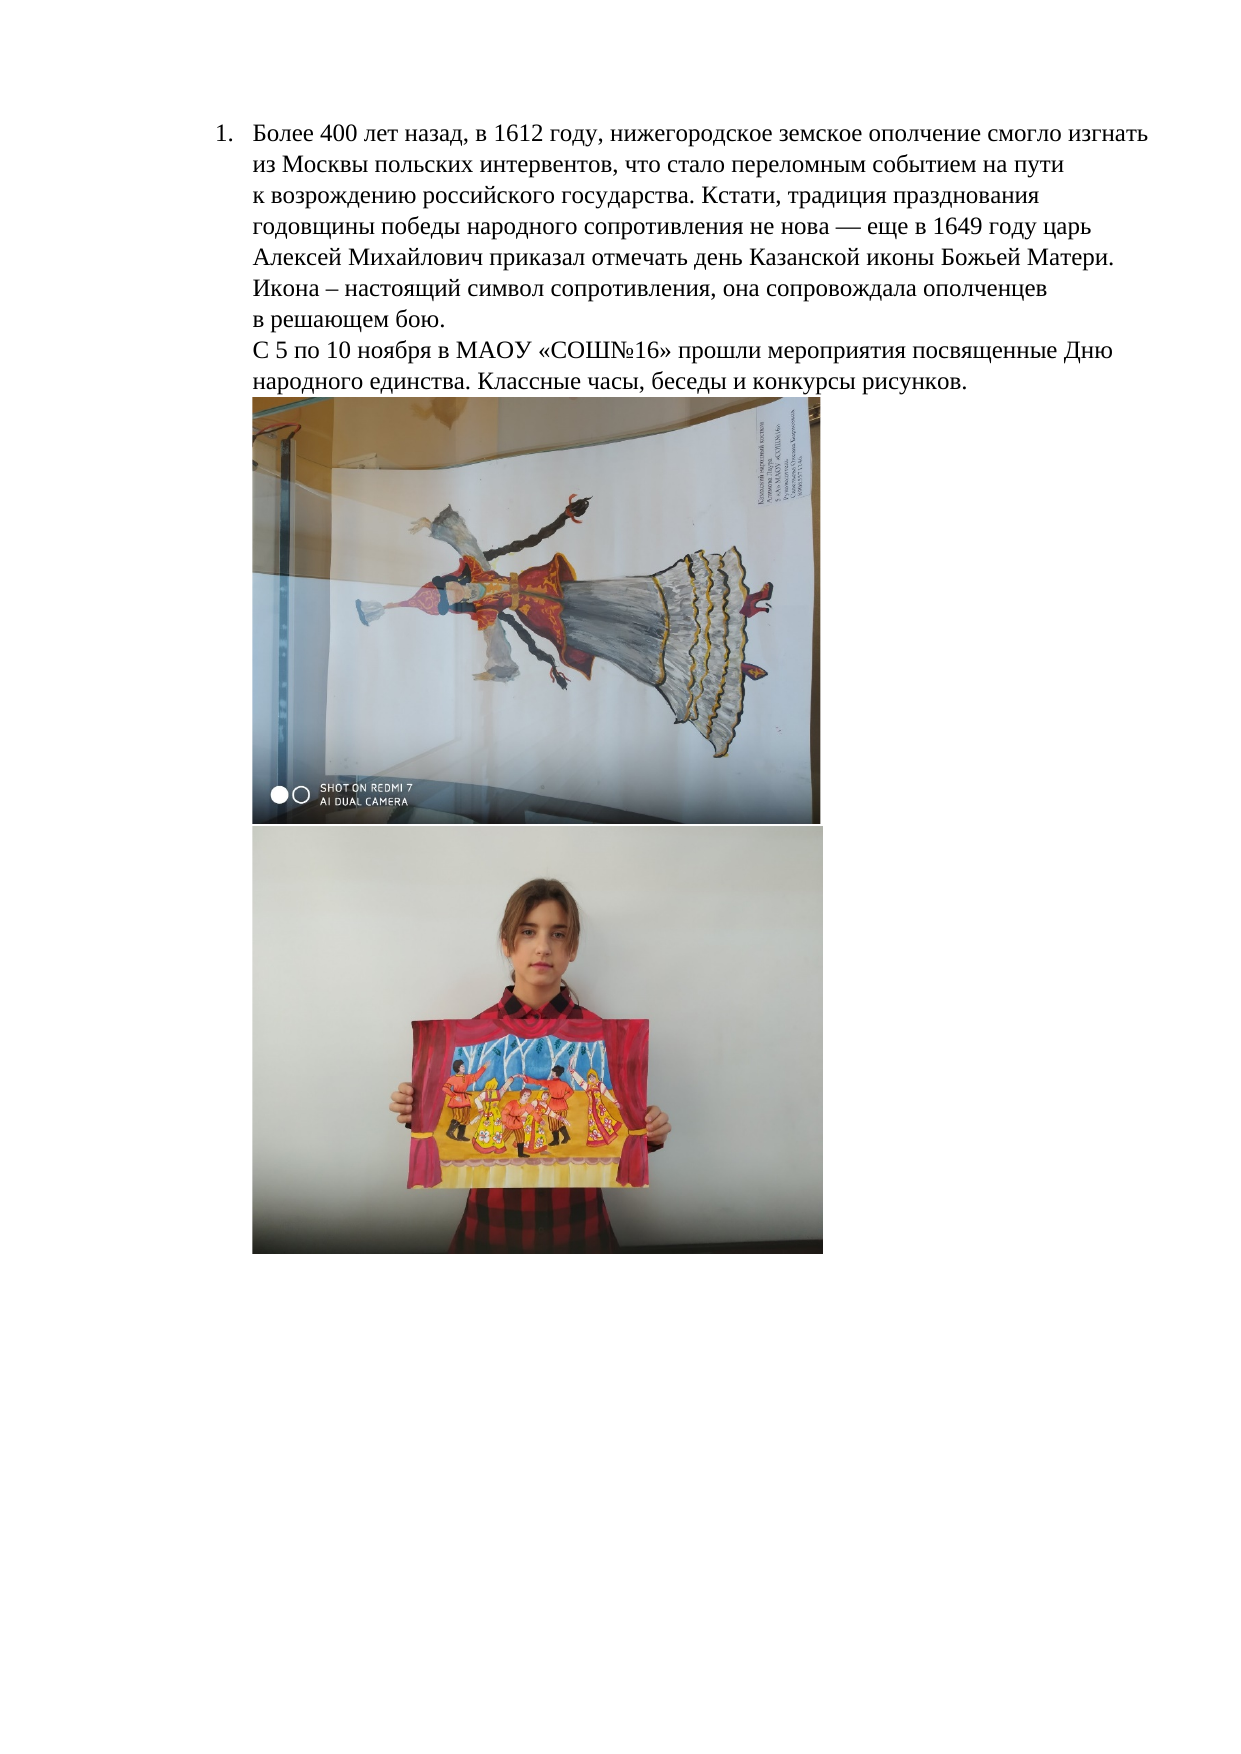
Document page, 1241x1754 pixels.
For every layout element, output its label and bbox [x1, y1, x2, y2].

list [215, 118, 1152, 1254]
picture [252, 397, 821, 824]
picture [252, 826, 823, 1254]
